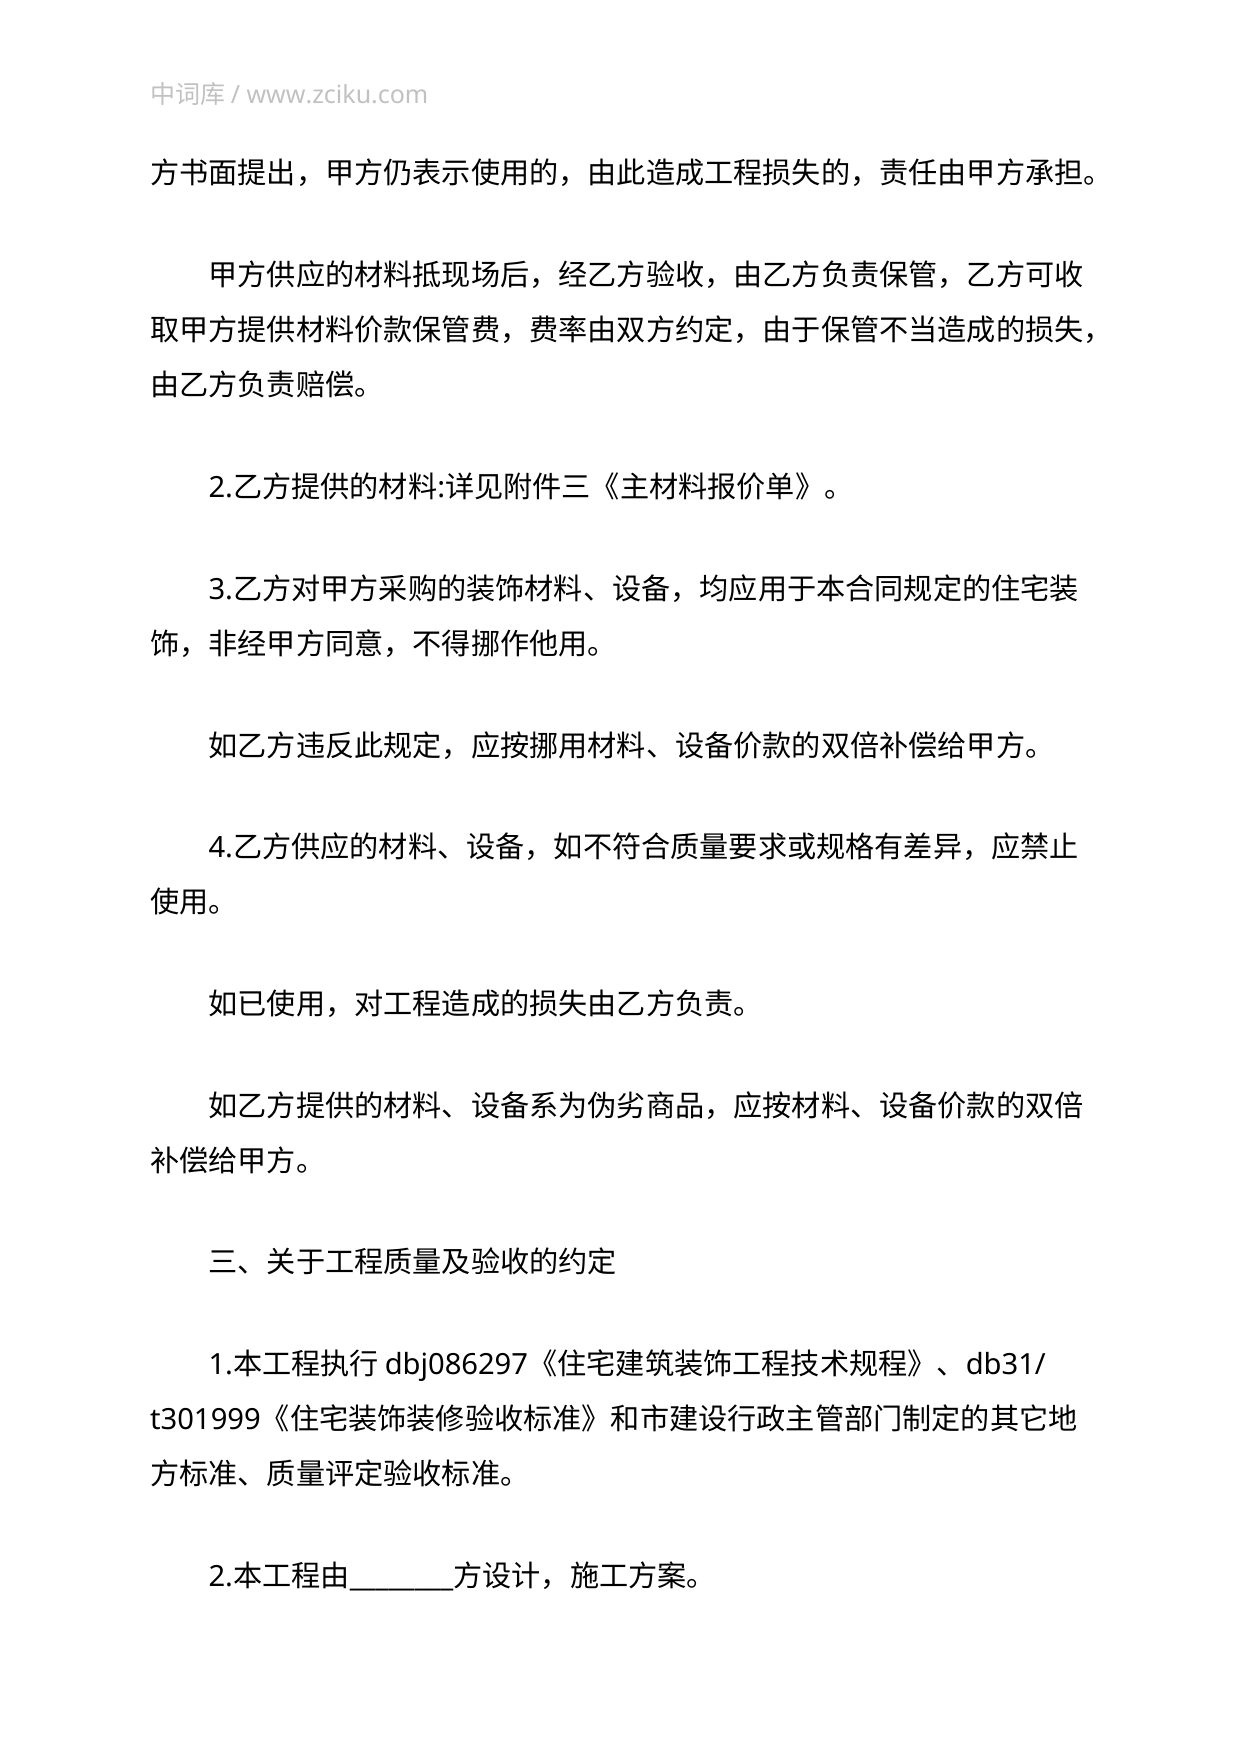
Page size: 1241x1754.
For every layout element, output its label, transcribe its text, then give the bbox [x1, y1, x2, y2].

text 2.本工程由________方设计，施工方案。 [150, 1553, 1090, 1595]
text 1.本工程执行dbj086297《住宅建筑装饰工程技术规程》、db31/t301999《住宅装饰装修验收标准》和市建设行政主管部门制定的其它地方标准、质量评定验收标准。 [150, 1341, 1090, 1493]
text 三、关于工程质量及验收的约定 [150, 1239, 1090, 1281]
text 4.乙方供应的材料、设备，如不符合质量要求或规格有差异，应禁止使用。 [150, 824, 1090, 921]
text 3.乙方对甲方采购的装饰材料、设备，均应用于本合同规定的住宅装饰，非经甲方同意，不得挪作他用。 [150, 565, 1090, 663]
text 如已使用，对工程造成的损失由乙方负责。 [150, 981, 1090, 1023]
text 甲方供应的材料抵现场后，经乙方验收，由乙方负责保管，乙方可收取甲方提供材料价款保管费，费率由双方约定，由于保管不当造成的损失，由乙方负责赔偿。 [150, 252, 1090, 404]
text 2.乙方提供的材料:详见附件三《主材料报价单》。 [150, 463, 1090, 506]
text 如乙方违反此规定，应按挪用材料、设备价款的双倍补偿给甲方。 [150, 722, 1090, 764]
text 如乙方提供的材料、设备系为伪劣商品，应按材料、设备价款的双倍补偿给甲方。 [150, 1082, 1090, 1179]
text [150, 150, 1090, 192]
